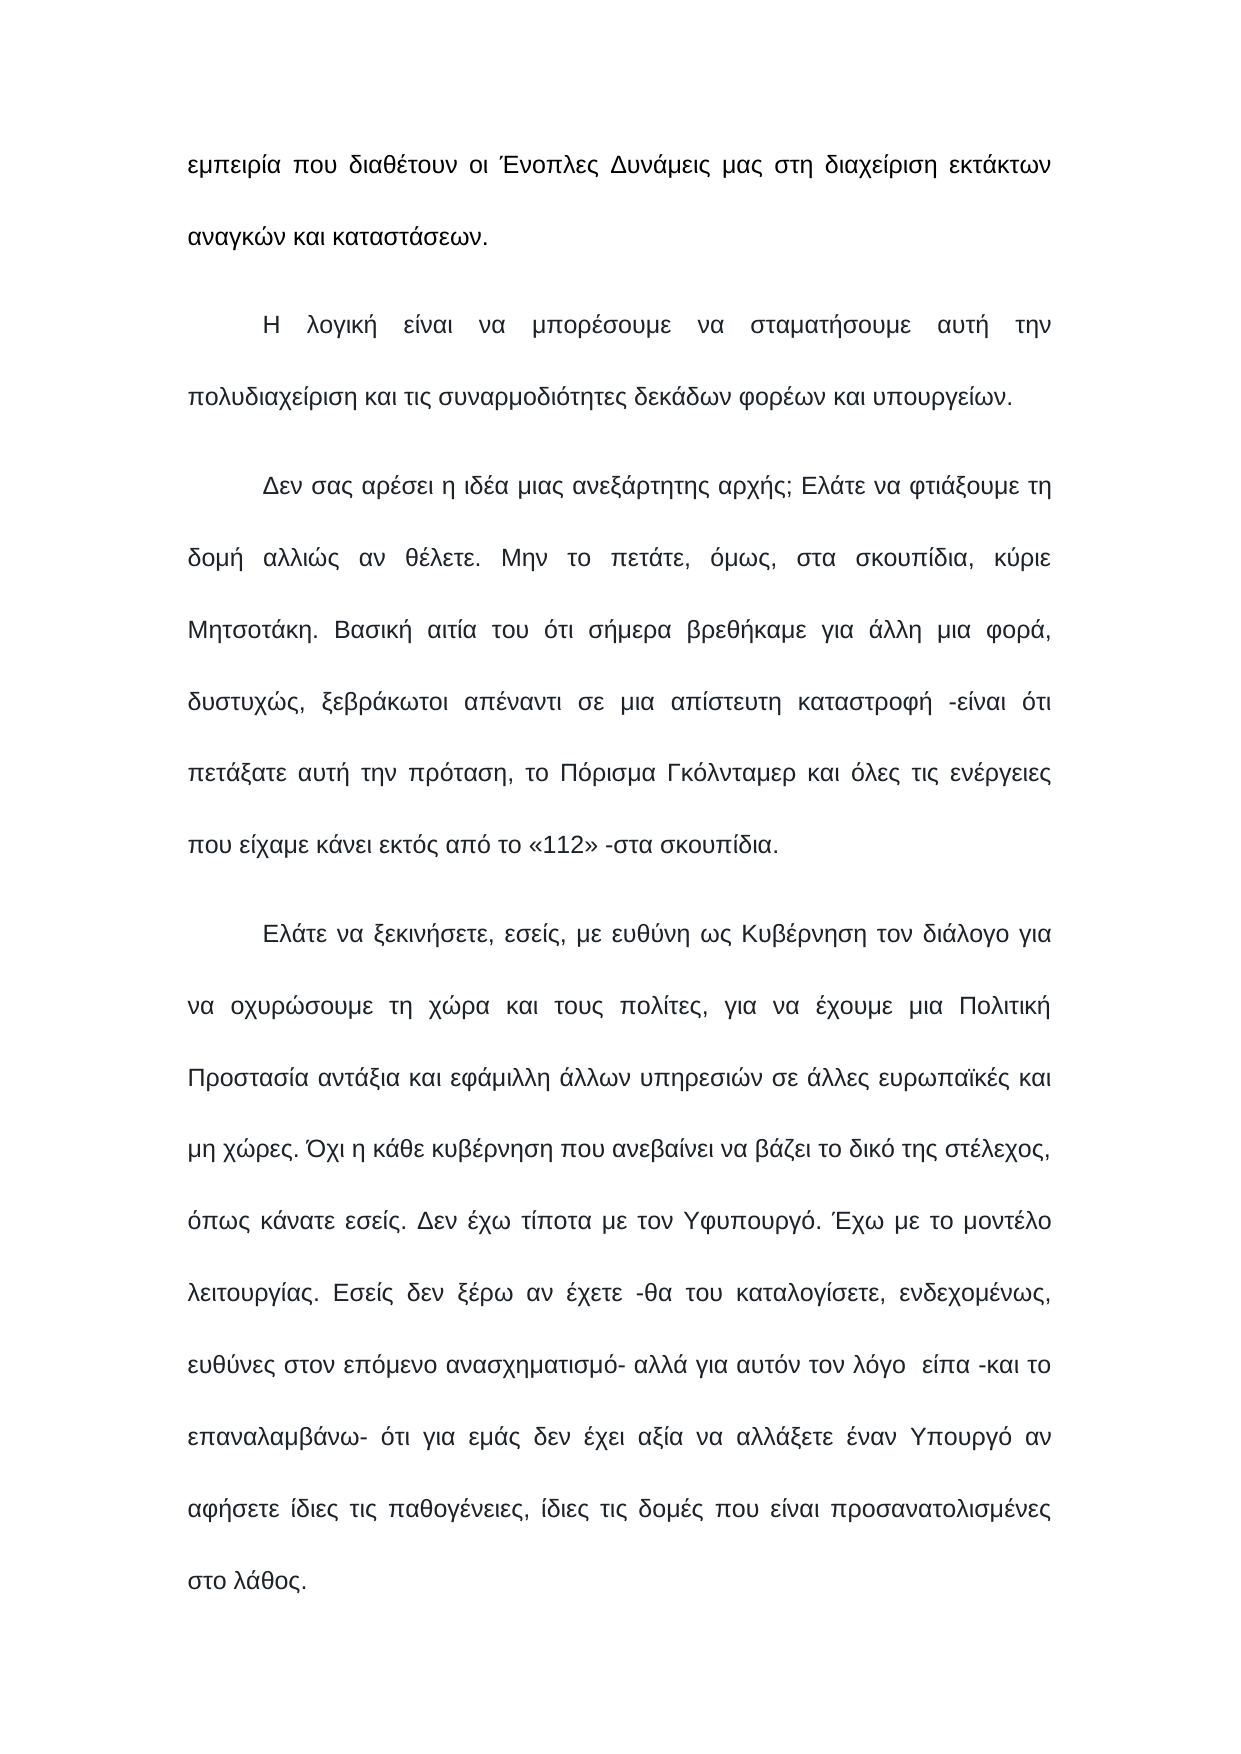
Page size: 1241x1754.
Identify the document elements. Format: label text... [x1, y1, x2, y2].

text Ελάτε να ξεκινήσετε, εσείς, με ευθύνη ως Κυβέρνηση τον διάλογο για να οχυρώσουμε τη χώρα και τους πολίτες, για να έχουμε μια Πολιτική Προστασία αντάξια και εφάμιλλη άλλων υπηρεσιών σε άλλες ευρωπαϊκές και μη χώρες. Όχι η κάθε κυβέρνηση που ανεβαίνει να βάζει το δικό της στέλεχος, όπως κάνατε εσείς. Δεν έχω τίποτα με τον Υφυπουργό. Έχω με το μοντέλο λειτουργίας. Εσείς δεν ξέρω αν έχετε -θα του καταλογίσετε, ενδεχομένως, ευθύνες στον επόμενο ανασχηματισμό- αλλά για αυτόν τον λόγο είπα -και το επαναλαμβάνω- ότι για εμάς δεν έχει αξία να αλλάξετε έναν Υπουργό αν αφήσετε ίδιες τις παθογένειες, ίδιες τις δομές που είναι προσανατολισμένες στο λάθος. [187, 1301, 1053, 1594]
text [187, 150, 1053, 251]
text Δεν σας αρέσει η ιδέα μιας ανεξάρτητης αρχής; Ελάτε να φτιάξουμε τη δομή αλλιώς αν θέλετε. Μην το πετάτε, όμως, στα σκουπίδια, κύριε Μητσοτάκη. Βασική αιτία του ότι σήμερα βρεθήκαμε για άλλη μια φορά, δυστυχώς, ξεβράκωτοι απέναντι σε μια απίστευτη καταστροφή -είναι ότι πετάξατε αυτή την πρόταση, το Πόρισμα Γκόλνταμερ και όλες τις ενέργειες που είχαμε κάνει εκτός από το «112» -στα σκουπίδια. [187, 471, 1053, 859]
text Η λογική είναι να μπορέσουμε να σταματήσουμε αυτή την πολυδιαχείριση και τις συναρμοδιότητες δεκάδων φορέων και υπουργείων. [187, 310, 1053, 411]
text Ελάτε να ξεκινήσετε, εσείς, με ευθύνη ως Κυβέρνηση τον διάλογο για να οχυρώσουμε τη χώρα και τους πολίτες, για να έχουμε μια Πολιτική Προστασία αντάξια και εφάμιλλη άλλων υπηρεσιών σε άλλες ευρωπαϊκές και μη χώρες. Όχι η κάθε κυβέρνηση που ανεβαίνει να βάζει το δικό της στέλεχος, όπως κάνατε εσείς. Δεν έχω τίποτα με τον Υφυπουργό. Έχω με το μοντέλο λειτουργίας. Εσείς δεν ξέρω αν έχετε -θα του καταλογίσετε, ενδεχομένως, ευθύνες στον επόμενο ανασχηματισμό- αλλά για αυτόν τον λόγο είπα -και το επαναλαμβάνω- ότι για εμάς δεν έχει αξία να αλλάξετε έναν Υπουργό αν αφήσετε ίδιες τις παθογένειες, ίδιες τις δομές που είναι προσανατολισμένες στο λάθος. [187, 919, 1053, 1001]
text Ελάτε να ξεκινήσετε, εσείς, με ευθύνη ως Κυβέρνηση τον διάλογο για να οχυρώσουμε τη χώρα και τους πολίτες, για να έχουμε μια Πολιτική Προστασία αντάξια και εφάμιλλη άλλων υπηρεσιών σε άλλες ευρωπαϊκές και μη χώρες. Όχι η κάθε κυβέρνηση που ανεβαίνει να βάζει το δικό της στέλεχος, όπως κάνατε εσείς. Δεν έχω τίποτα με τον Υφυπουργό. Έχω με το μοντέλο λειτουργίας. Εσείς δεν ξέρω αν έχετε -θα του καταλογίσετε, ενδεχομένως, ευθύνες στον επόμενο ανασχηματισμό- αλλά για αυτόν τον λόγο είπα -και το επαναλαμβάνω- ότι για εμάς δεν έχει αξία να αλλάξετε έναν Υπουργό αν αφήσετε ίδιες τις παθογένειες, ίδιες τις δομές που είναι προσανατολισμένες στο λάθος. [187, 1002, 1053, 1300]
